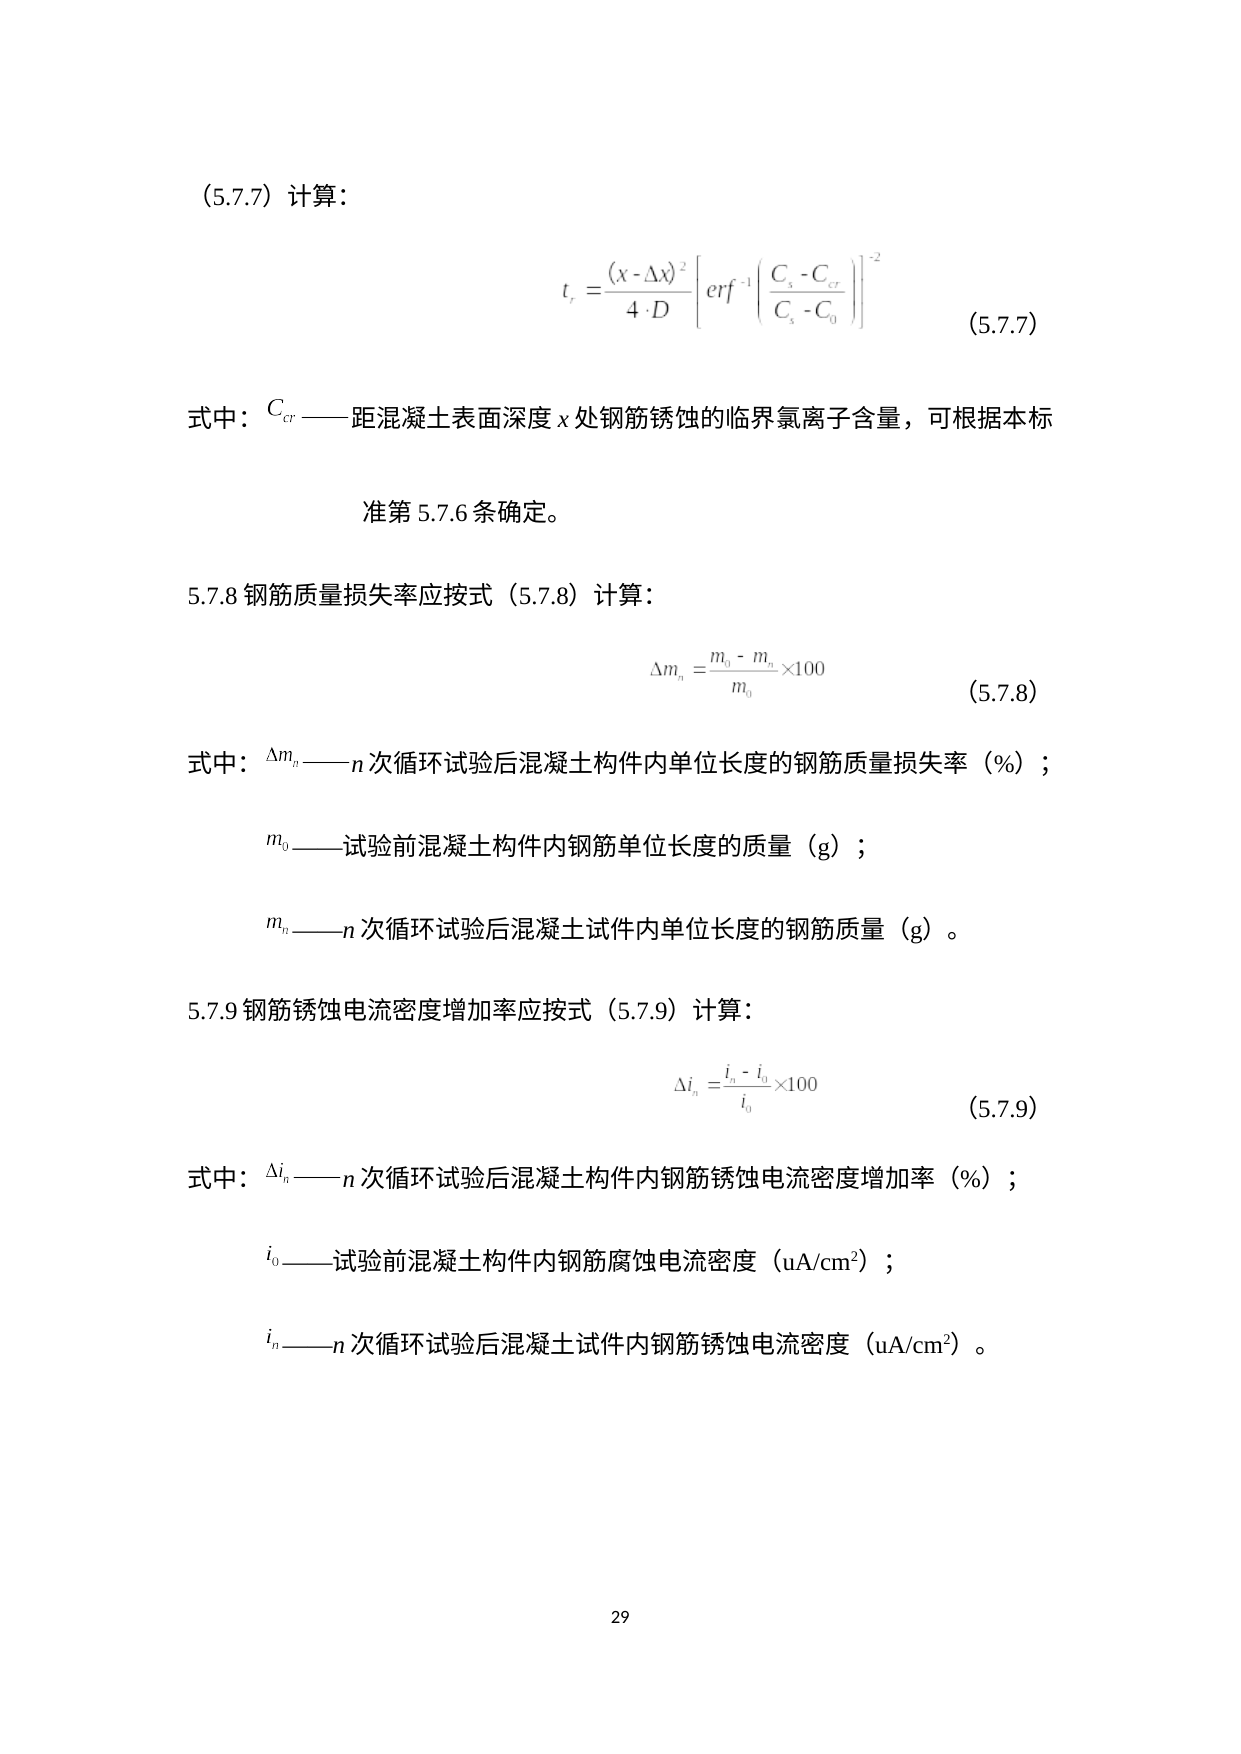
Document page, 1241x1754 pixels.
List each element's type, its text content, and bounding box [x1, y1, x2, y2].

text 5.7.8 钢筋质量损失率应按式（5.7.8）计算： [187, 561, 1053, 626]
text （5.7.8） [187, 644, 1053, 709]
text （5.7.7） [187, 245, 1053, 343]
text 式中：——距混凝土表面深度x处钢筋锈蚀的临界氯离子含量，可根据本标准第5.7.6条确定。 [187, 380, 1053, 543]
text 式中：——n次循环试验后混凝土构件内钢筋锈蚀电流密度增加率（%）； [187, 1143, 1053, 1208]
text ——n次循环试验后混凝土试件内钢筋锈蚀电流密度（uA/cm2）。 [187, 1309, 1053, 1374]
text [187, 162, 1053, 227]
text ——n次循环试验后混凝土试件内单位长度的钢筋质量（g）。 [187, 893, 1053, 958]
text ——试验前混凝土构件内钢筋单位长度的质量（g）； [187, 810, 1053, 875]
text 式中：——n次循环试验后混凝土构件内单位长度的钢筋质量损失率（%）； [187, 727, 1053, 792]
text （5.7.9） [187, 1059, 1053, 1124]
text ——试验前混凝土构件内钢筋腐蚀电流密度（uA/cm2）； [187, 1226, 1053, 1291]
text 5.7.9钢筋锈蚀电流密度增加率应按式（5.7.9）计算： [187, 976, 1053, 1041]
